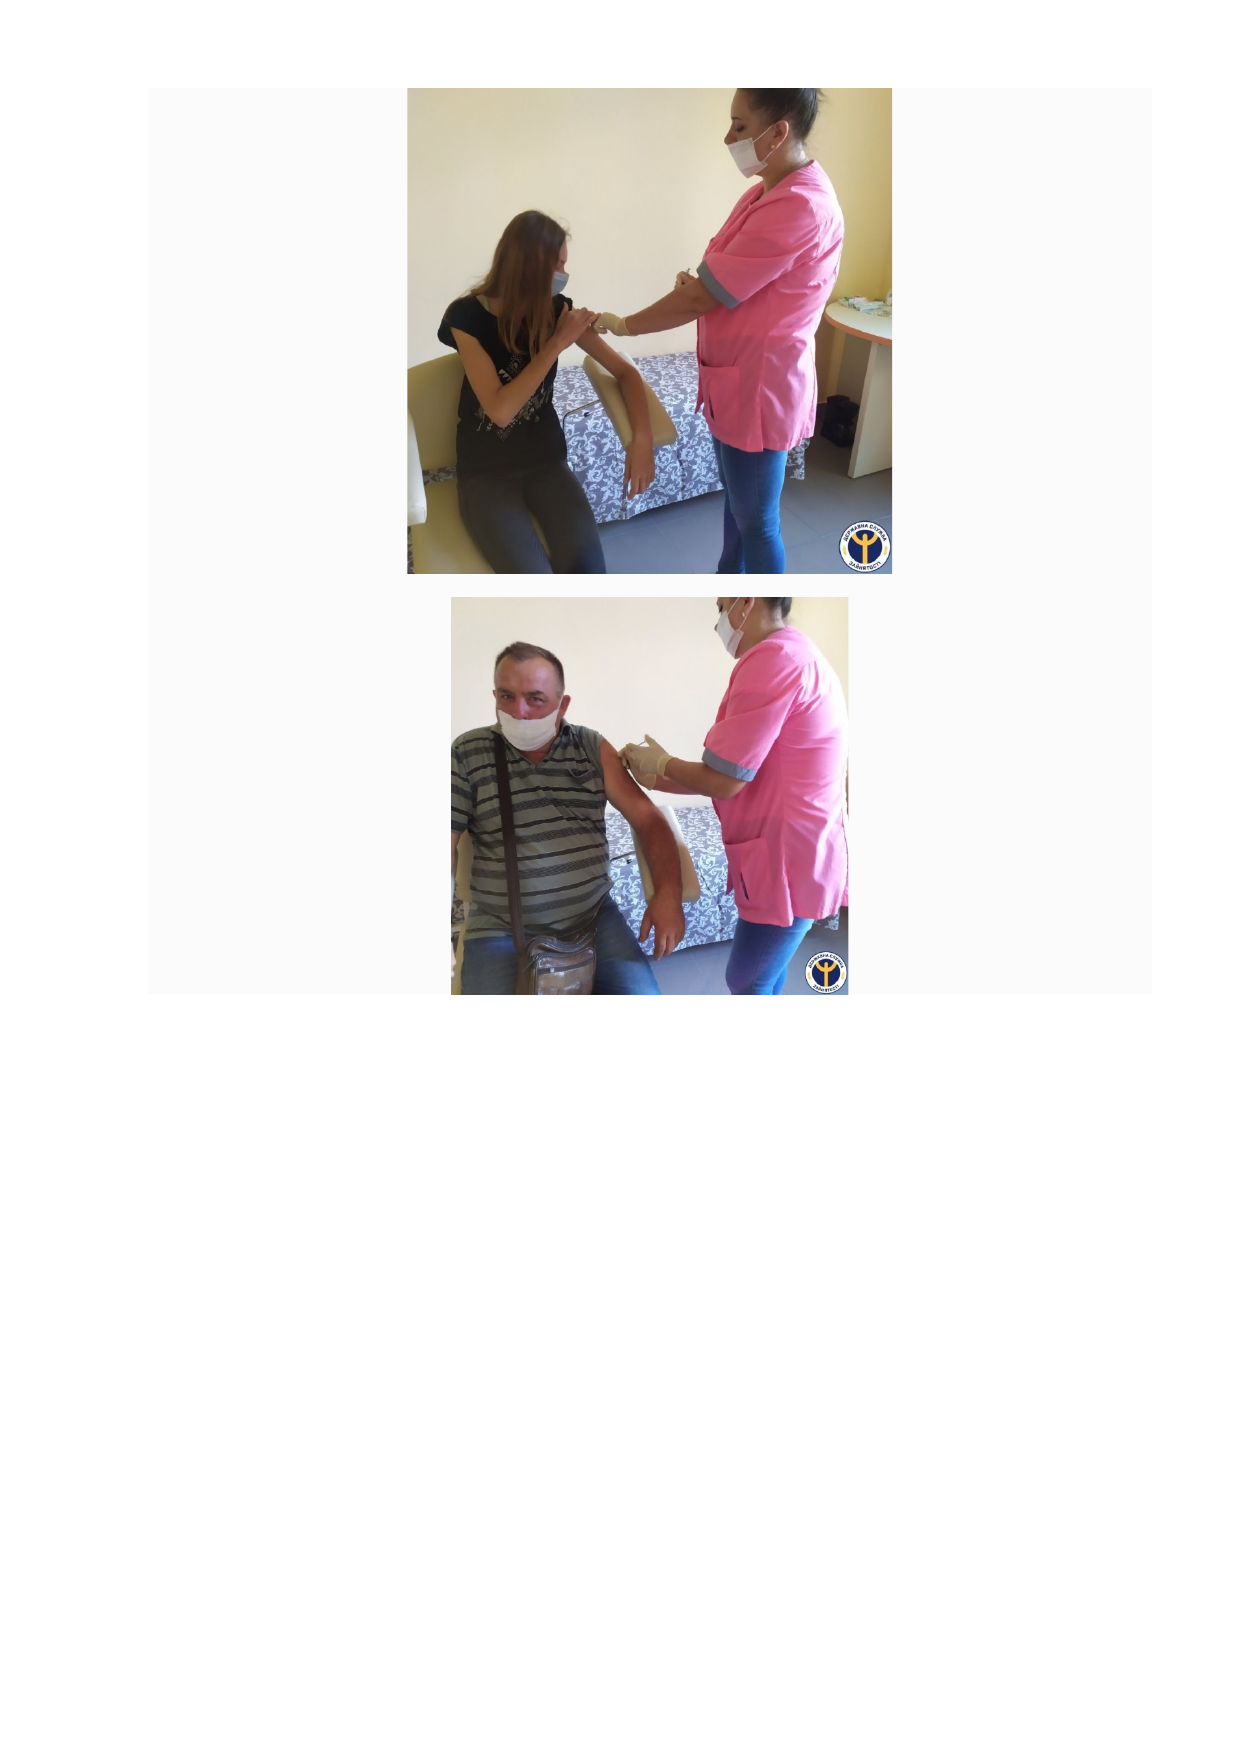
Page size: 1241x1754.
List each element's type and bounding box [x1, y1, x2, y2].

picture [451, 597, 849, 995]
picture [407, 88, 893, 574]
